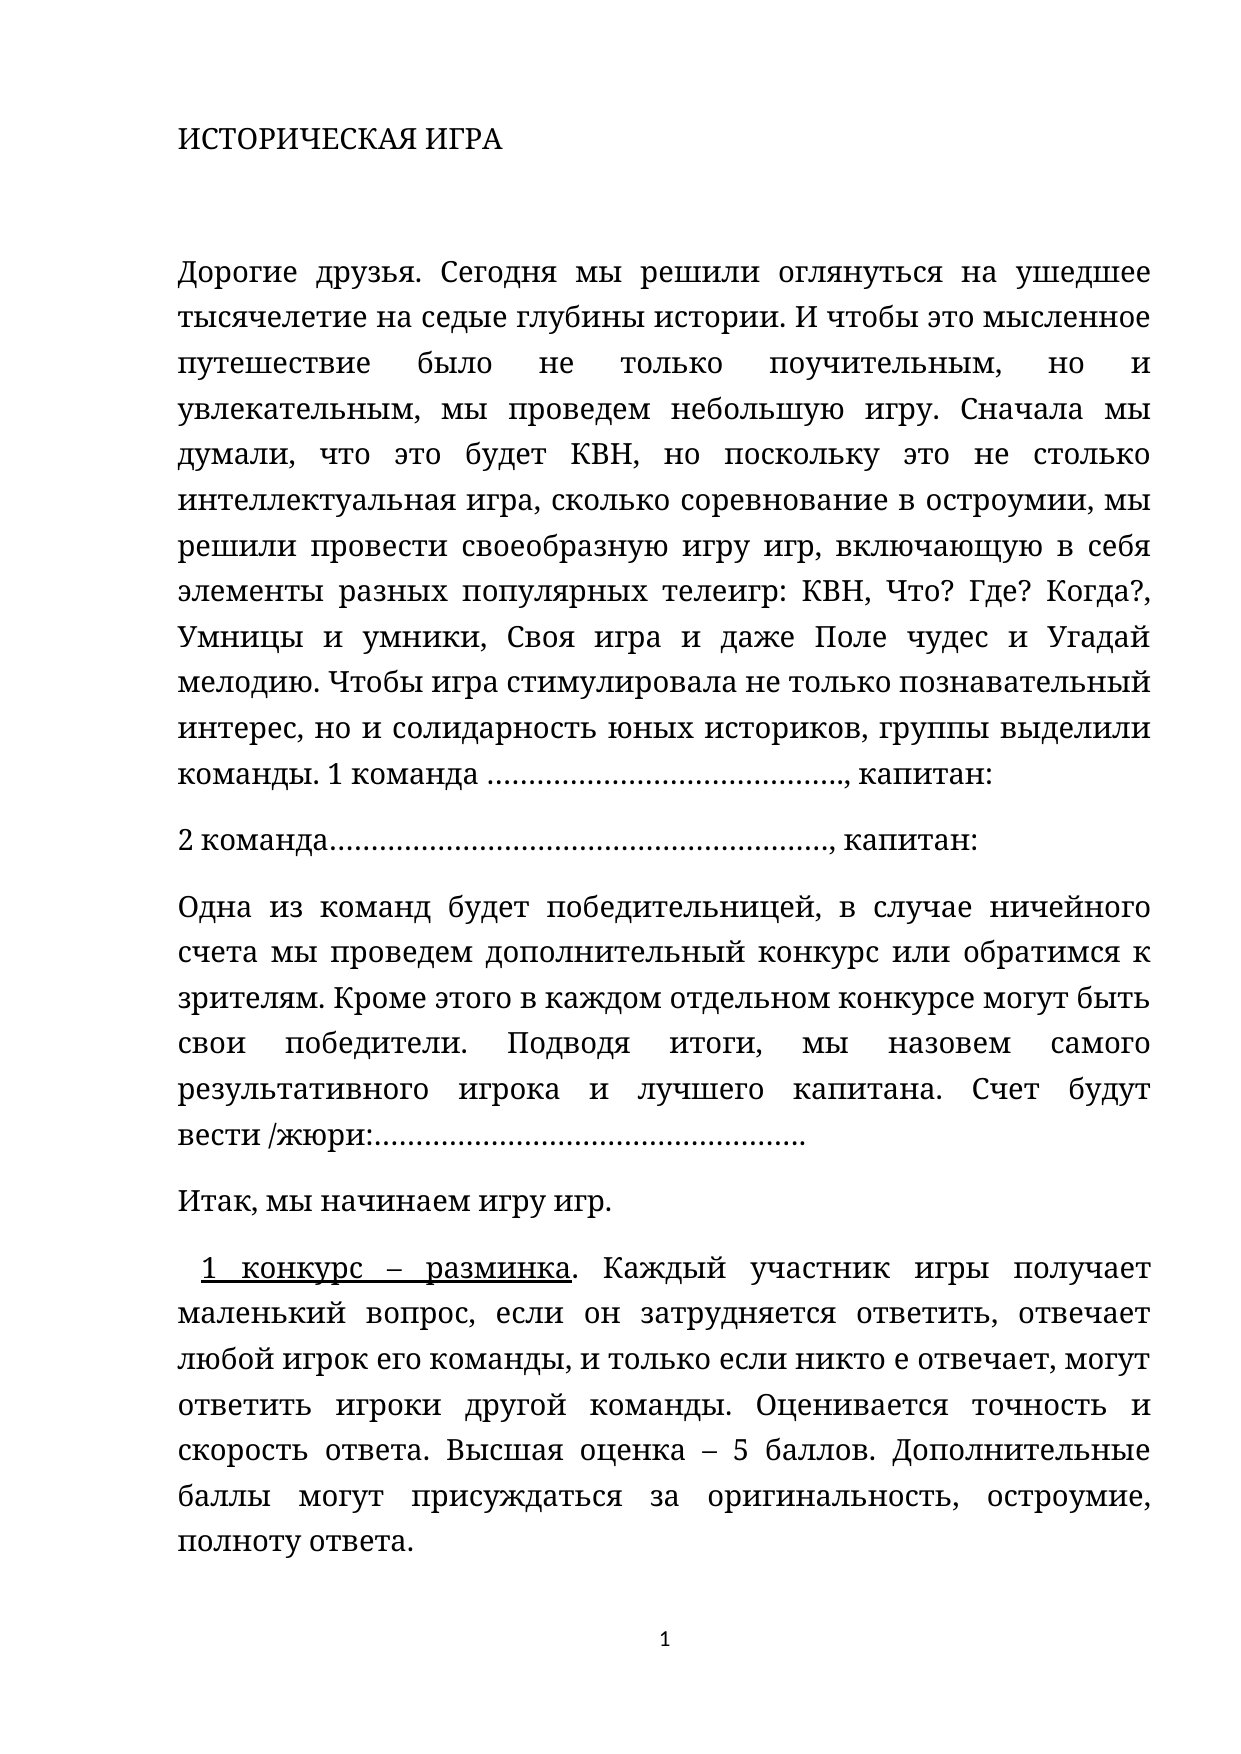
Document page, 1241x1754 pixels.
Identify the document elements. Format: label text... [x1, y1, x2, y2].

text 1 конкурс – разминка. Каждый участник игры получает маленький вопрос, если он затрудняется ответить, отвечает любой игрок его команды, и только если никто е отвечает, могут ответить игроки другой команды. Оценивается точность и скорость ответа. Высшая оценка – 5 баллов. Дополнительные баллы могут присуждаться за оригинальность, остроумие, полноту ответа. [177, 1247, 1152, 1560]
text Дорогие друзья. Сегодня мы решили оглянуться на ушедшее тысячелетие на седые глубины истории. И чтобы это мысленное путешествие было не только поучительным, но и увлекательным, мы проведем небольшую игру. Сначала мы думали, что это будет КВН, но поскольку это не столько интеллектуальная игра, сколько соревнование в остроумии, мы решили провести своеобразную игру игр, включающую в себя элементы разных популярных телеигр: КВН, Что? Где? Когда?, Умницы и умники, Своя игра и даже Поле чудес и Угадай мелодию. Чтобы игра стимулировала не только познавательный интерес, но и солидарность юных историков, группы выделили команды. 1 команда ……………………………………., капитан: [177, 251, 1152, 793]
text 2 команда……………………………………………………, капитан: [177, 819, 1152, 859]
text Итак, мы начинаем игру игр. [177, 1180, 1152, 1220]
text ИСТОРИЧЕСКАЯ ИГРА [177, 118, 1152, 158]
text Одна из команд будет победительницей, в случае ничейного счета мы проведем дополнительный конкурс или обратимся к зрителям. Кроме этого в каждом отдельном конкурсе могут быть свои победители. Подводя итоги, мы назовем самого результативного игрока и лучшего капитана. Счет будут вести /жюри:……………………………………………. [177, 886, 1152, 1154]
